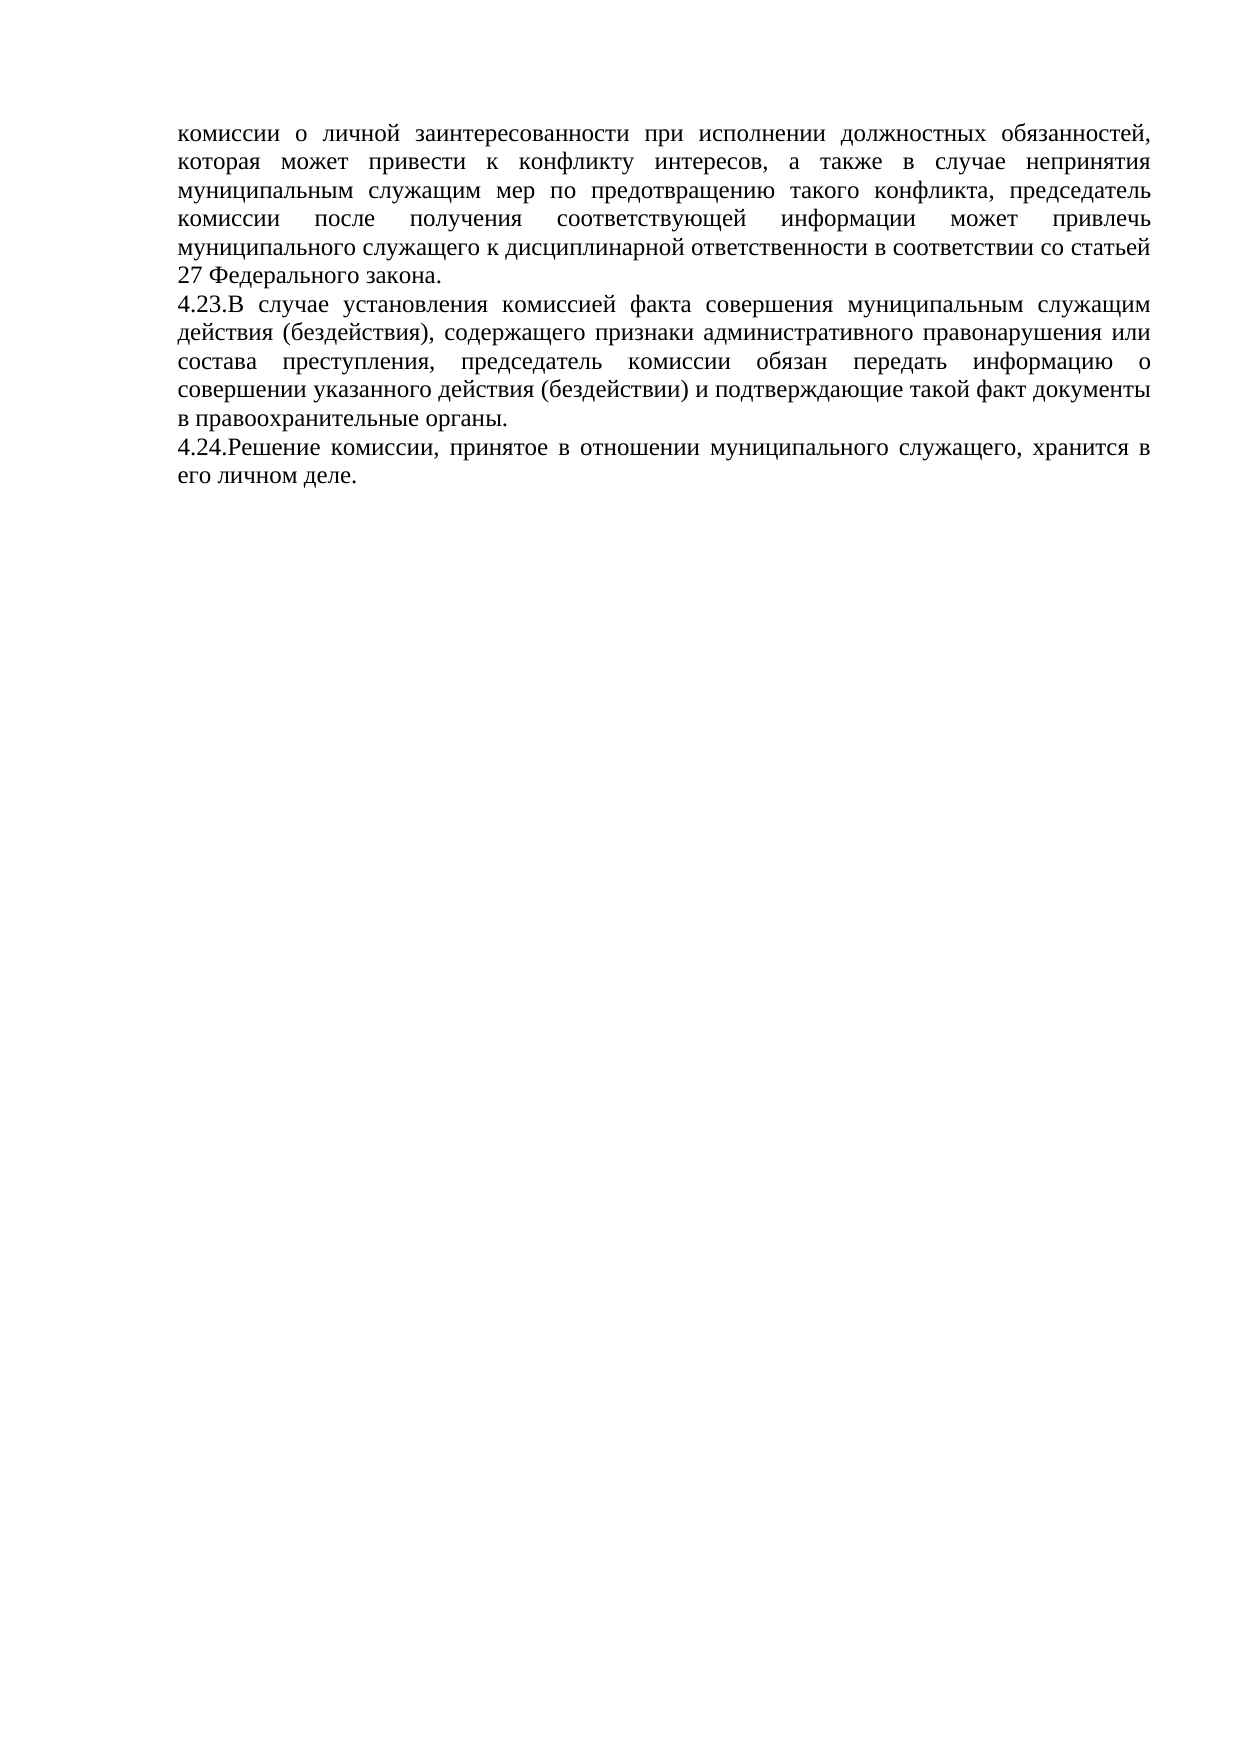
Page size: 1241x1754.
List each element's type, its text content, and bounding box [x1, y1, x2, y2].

text 4.23.В случае установления комиссией факта совершения муниципальным служащим действия (бездействия), содержащего признаки административного правонарушения или состава преступления, председатель комиссии обязан передать информацию о совершении указанного действия (бездействии) и подтверждающие такой факт документы в правоохранительные органы. [177, 289, 1152, 432]
text 4.24.Решение комиссии, принятое в отношении муниципального служащего, хранится в его личном деле. [177, 432, 1152, 489]
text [177, 118, 1152, 289]
